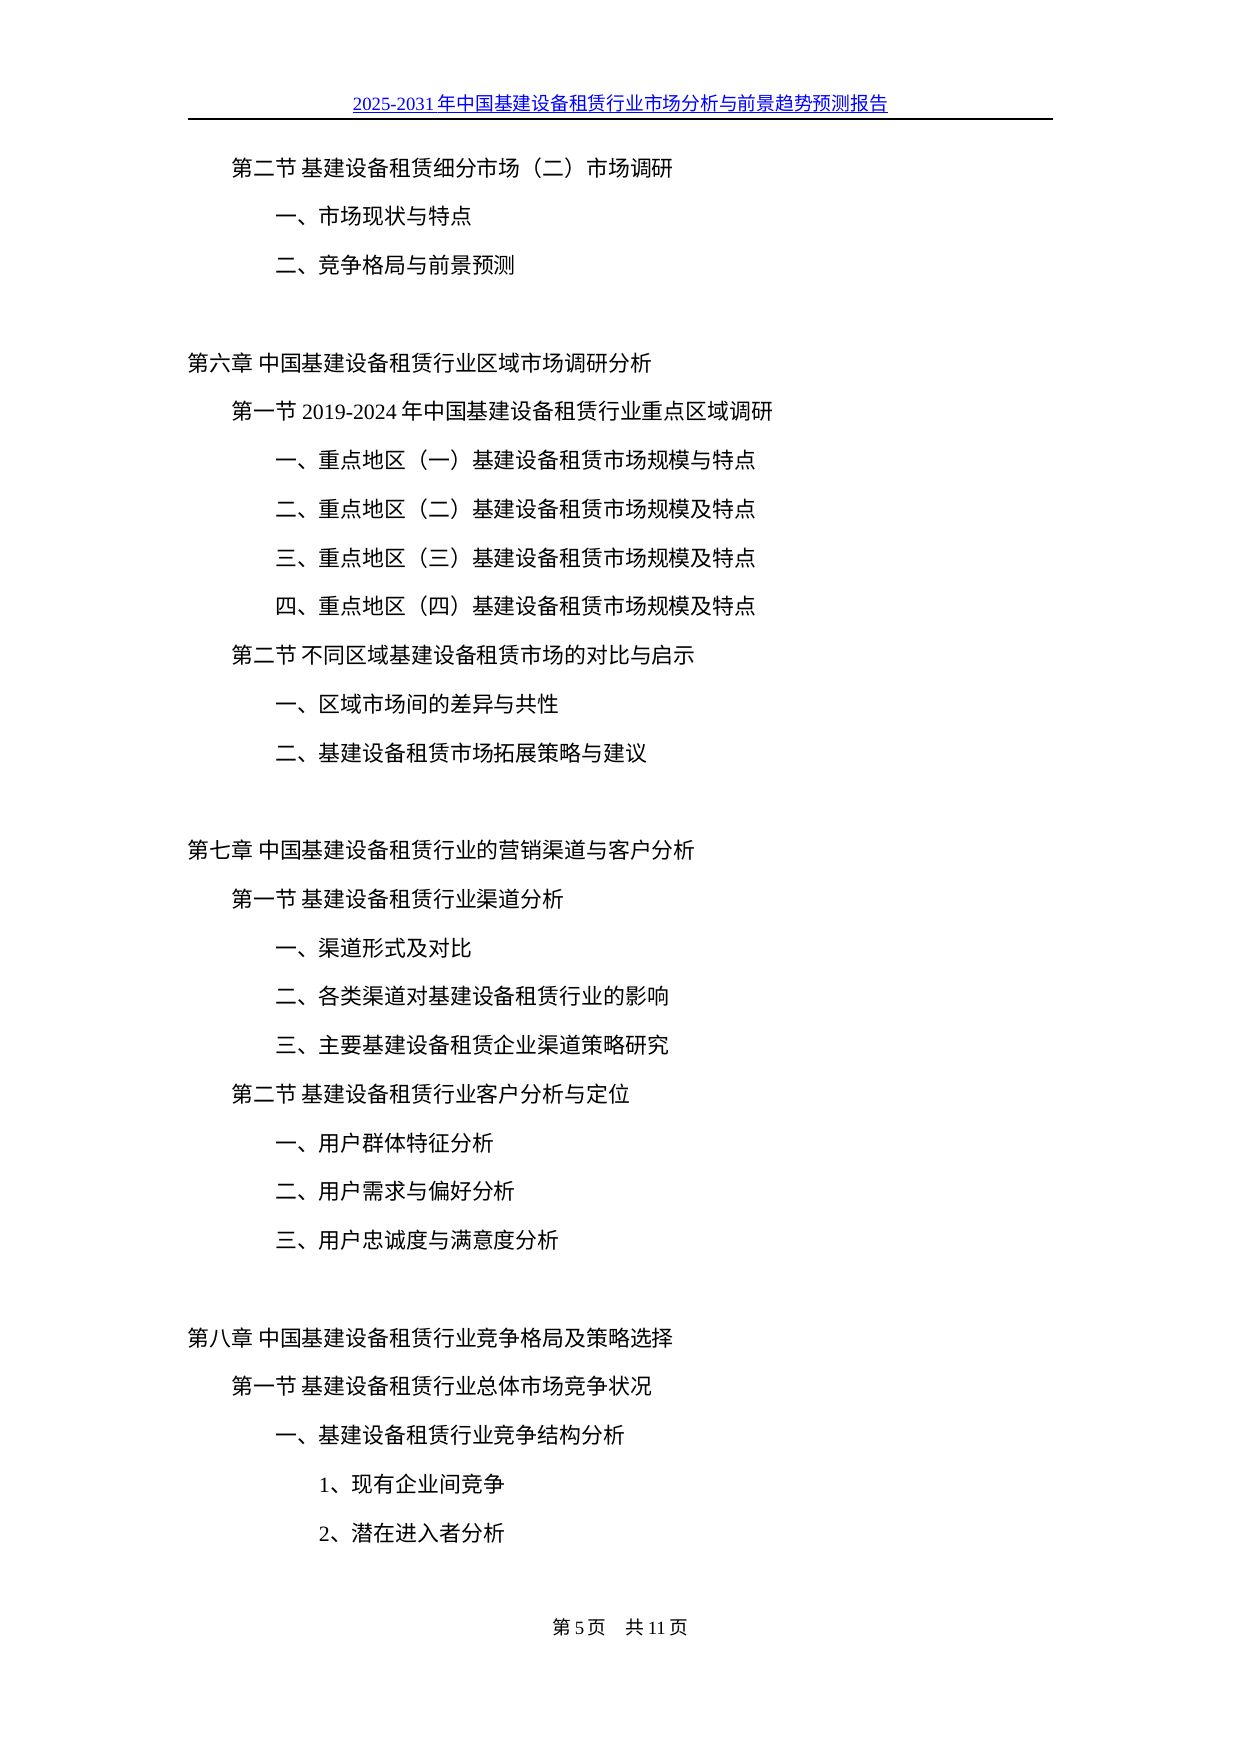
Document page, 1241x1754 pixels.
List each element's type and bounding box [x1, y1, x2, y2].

text [187, 150, 1053, 1548]
